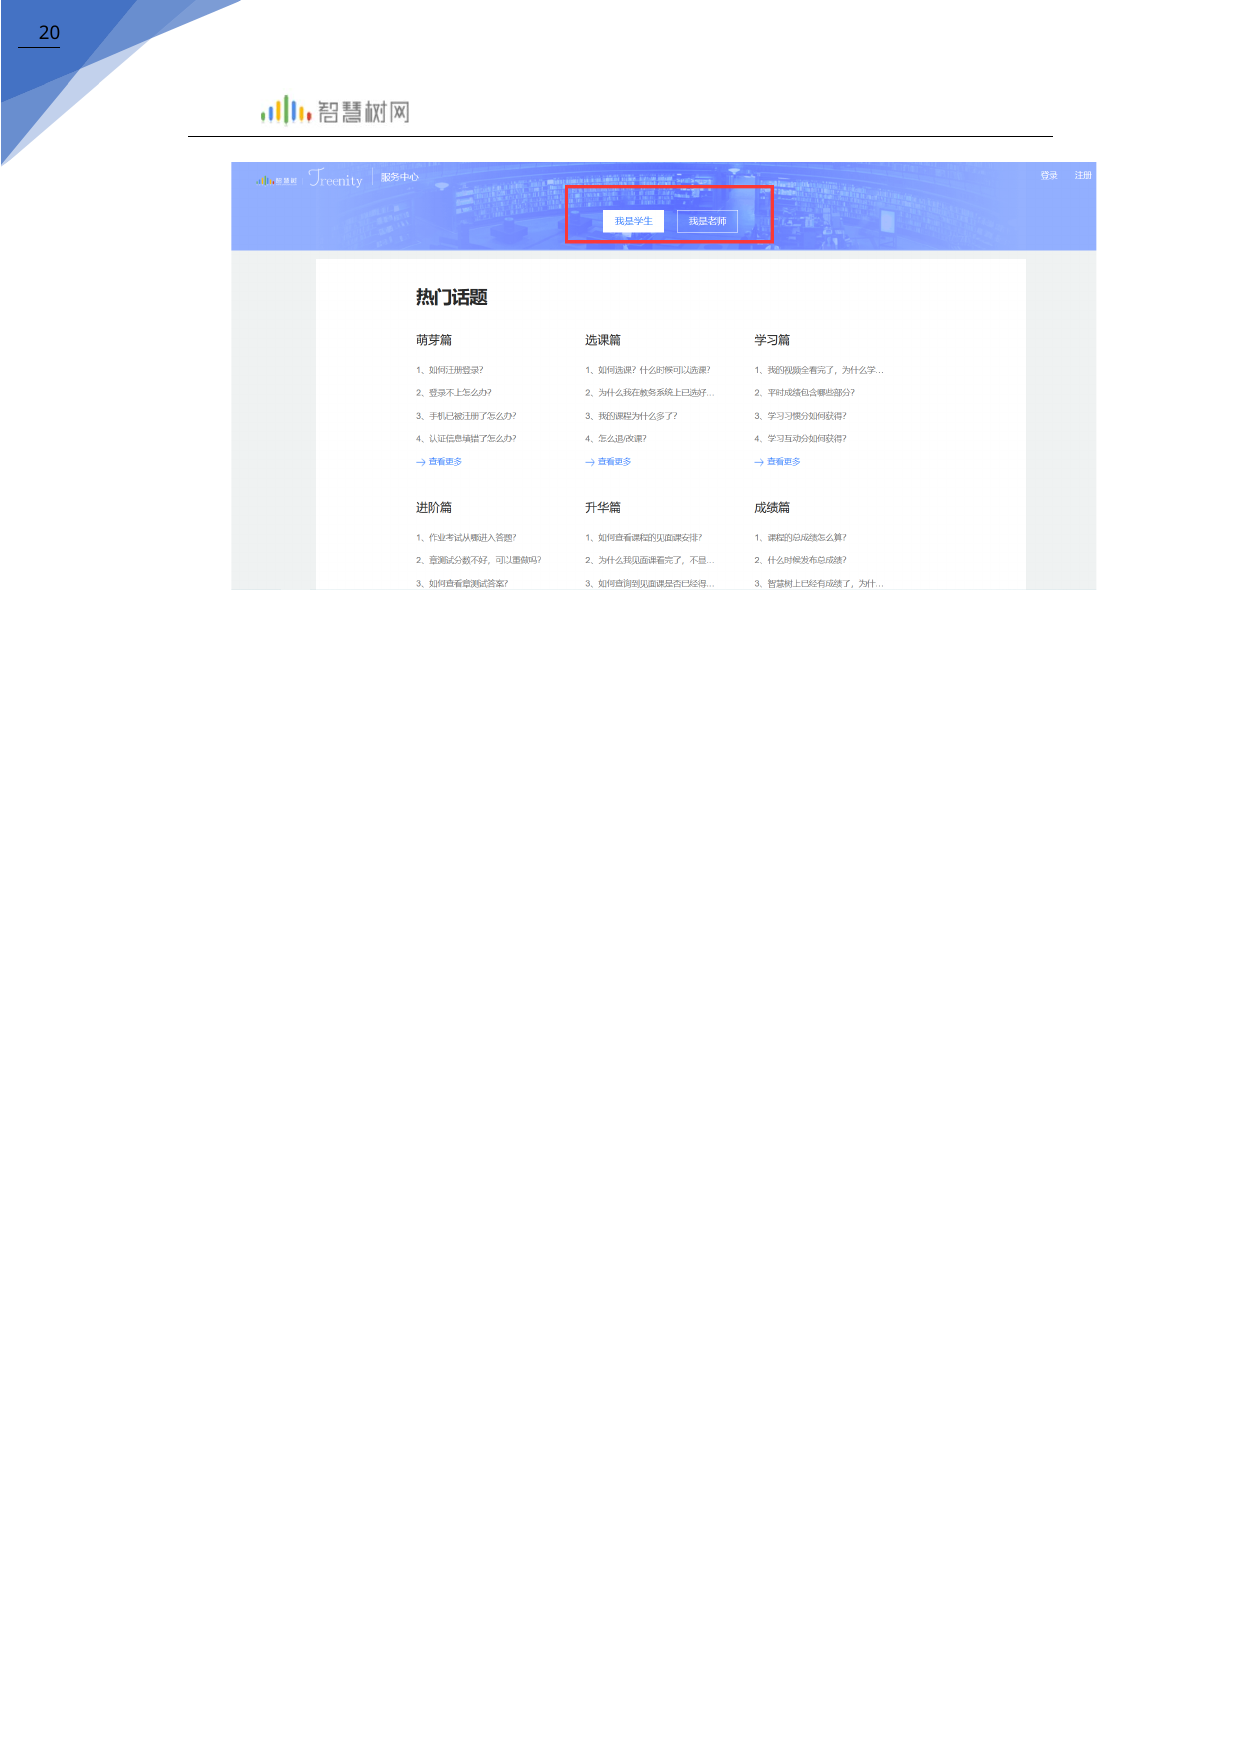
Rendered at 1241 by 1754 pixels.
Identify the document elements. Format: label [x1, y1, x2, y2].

picture [1, 0, 1097, 590]
picture [250, 88, 417, 134]
